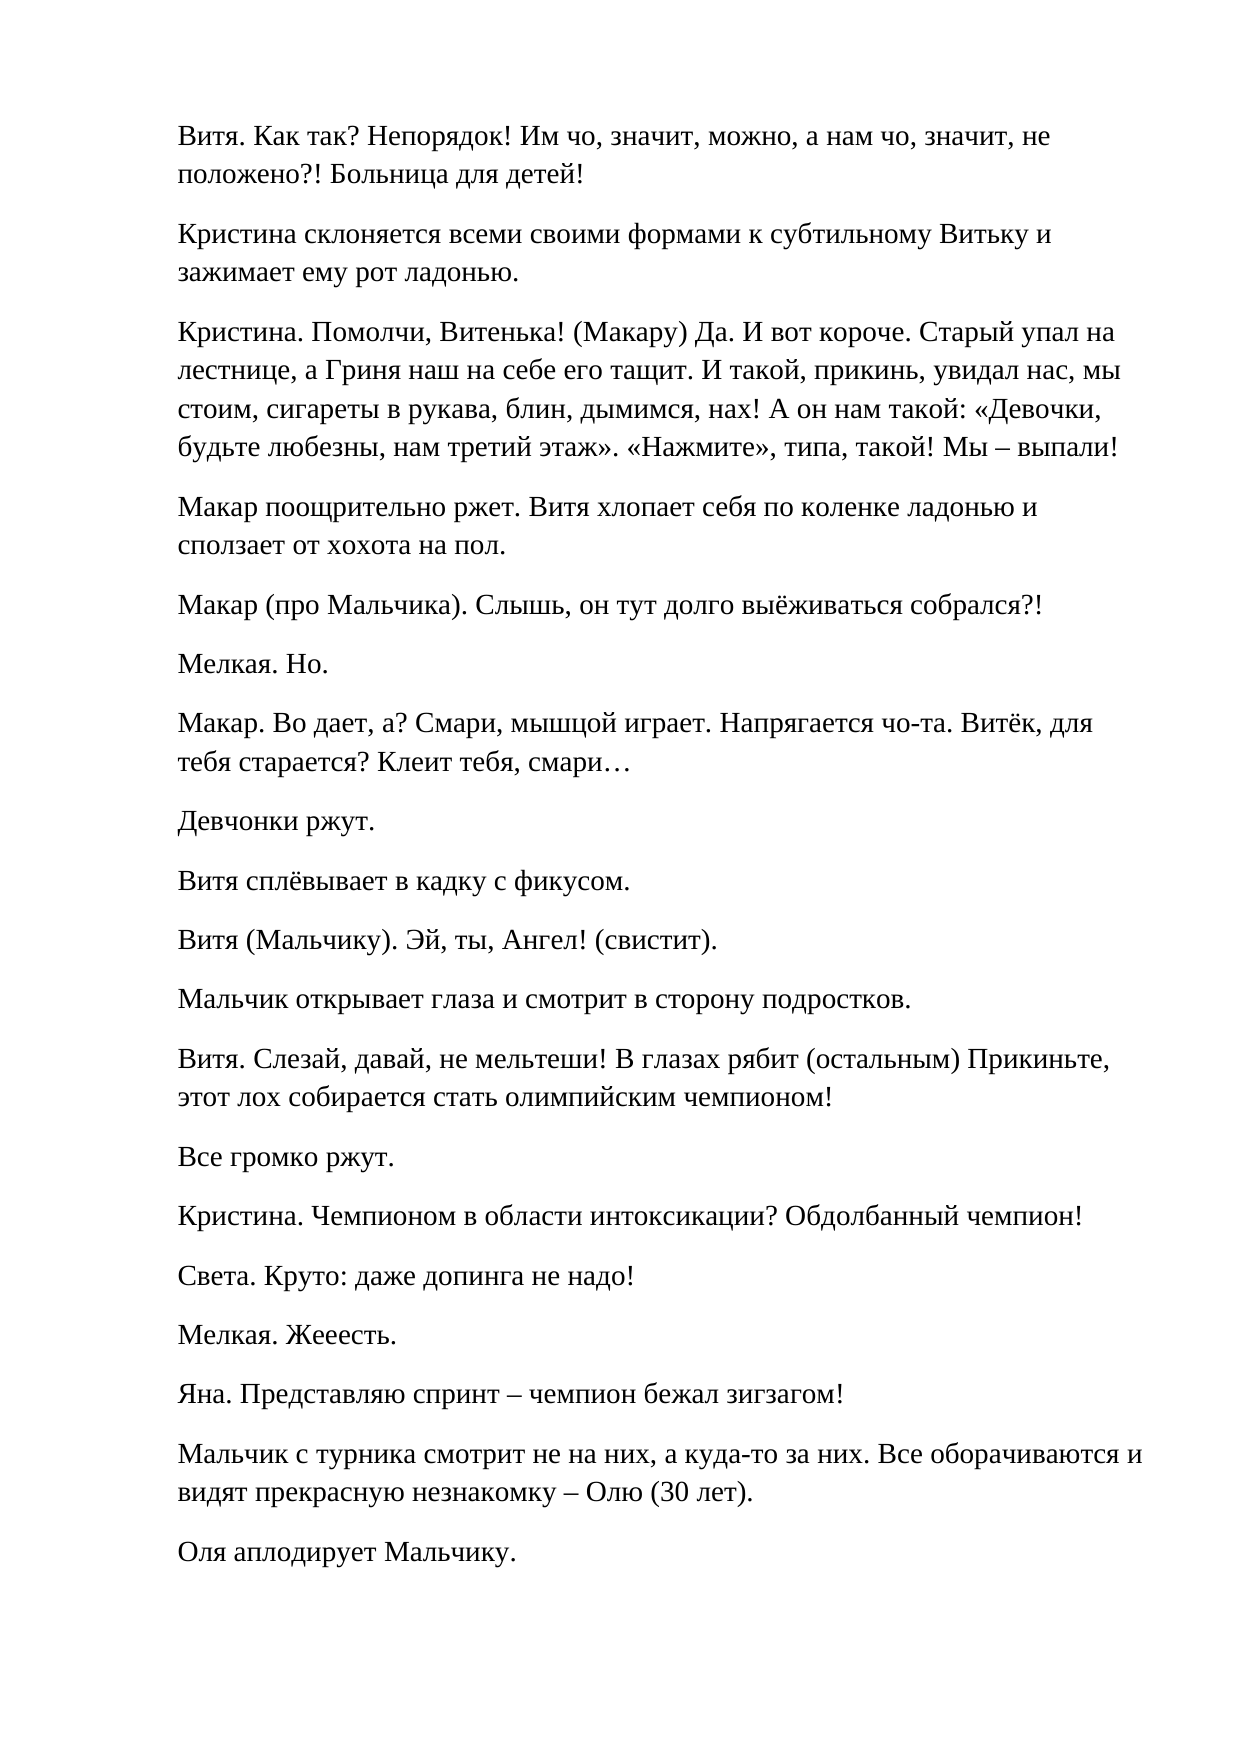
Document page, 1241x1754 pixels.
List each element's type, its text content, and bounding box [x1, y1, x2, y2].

text Кристина. Чемпионом в области интоксикации? Обдолбанный чемпион! [177, 1198, 1152, 1232]
text Мальчик открывает глаза и смотрит в сторону подростков. [177, 982, 1152, 1015]
text Девчонки ржут. [177, 803, 1152, 837]
text Витя. Как так? Непорядок! Им чо, значит, можно, а нам чо, значит, не положено?! Больница для детей! [177, 118, 1152, 190]
text Витя. Слезай, давай, не мельтеши! В глазах рябит (остальным) Прикиньте, этот лох собирается стать олимпийским чемпионом! [177, 1041, 1152, 1113]
text Света. Круто: даже допинга не надо! [177, 1258, 1152, 1291]
text Кристина. Помолчи, Витенька! (Макару) Да. И вот короче. Старый упал на лестнице, а Гриня наш на себе его тащит. И такой, прикинь, увидал нас, мы стоим, сигареты в рукава, блин, дымимся, нах! А он нам такой: «Девочки, будьте любезны, нам третий этаж». «Нажмите», типа, такой! Мы – выпали! [177, 314, 1152, 463]
text Мелкая. Но. [177, 646, 1152, 680]
text Все громко ржут. [177, 1139, 1152, 1172]
text Витя (Мальчику). Эй, ты, Ангел! (свистит). [177, 922, 1152, 956]
text Мелкая. Жееесть. [177, 1317, 1152, 1351]
text Макар. Во дает, а? Смари, мышцой играет. Напрягается чо-та. Витёк, для тебя старается? Клеит тебя, смари… [177, 706, 1152, 778]
text Мальчик с турника смотрит не на них, а куда-то за них. Все оборачиваются и видят прекрасную незнакомку – Олю (30 лет). [177, 1436, 1152, 1508]
text Макар поощрительно ржет. Витя хлопает себя по коленке ладонью и сползает от хохота на пол. [177, 489, 1152, 561]
text Оля аплодирует Мальчику. [177, 1534, 1152, 1567]
text Кристина склоняется всеми своими формами к субтильному Витьку и зажимает ему рот ладонью. [177, 216, 1152, 288]
text Макар (про Мальчика). Слышь, он тут долго выёживаться собрался?! [177, 587, 1152, 620]
text Яна. Представляю спринт – чемпион бежал зигзагом! [177, 1376, 1152, 1410]
text Витя сплёвывает в кадку с фикусом. [177, 863, 1152, 896]
